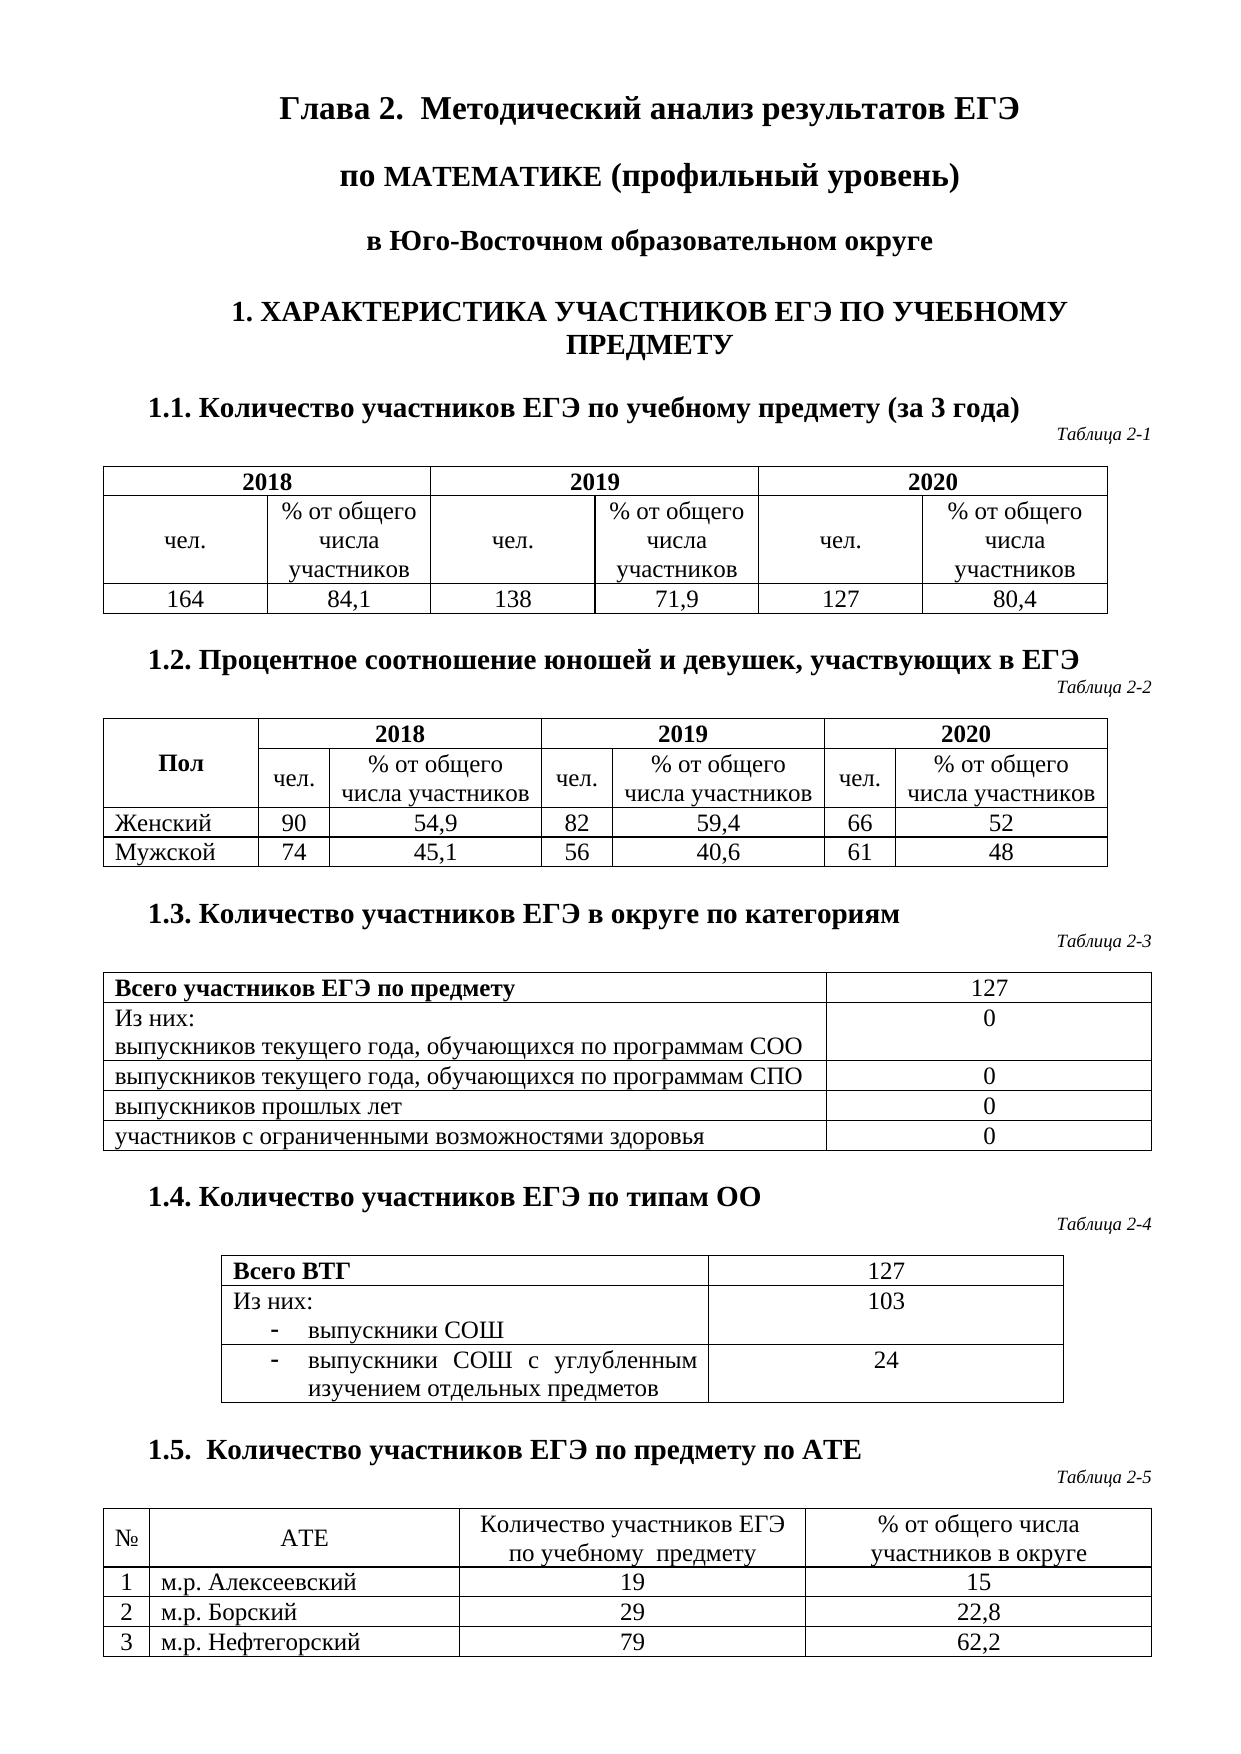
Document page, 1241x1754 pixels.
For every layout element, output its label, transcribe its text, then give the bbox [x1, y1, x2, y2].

table_header % от общего числа участников в округе [806, 1509, 1151, 1566]
subtitle 1. ХАРАКТЕРИСТИКА УЧАСТНИКОВ ЕГЭ ПО УЧЕБНОМУ ПРЕДМЕТУ [148, 294, 1152, 361]
table_cell 19 [460, 1568, 805, 1596]
table_cell % от общего числа участников [330, 749, 541, 807]
text по МАТЕМАТИКЕ (профильный уровень) [148, 156, 1152, 223]
text Таблица 2-3 [148, 929, 1152, 951]
table_header Количество участников ЕГЭ по учебному предмету [460, 1509, 805, 1566]
table_cell 48 [896, 838, 1107, 866]
table_cell 71,9 [596, 584, 758, 612]
table_cell выпускников текущего года, обучающихся по программам СПО [104, 1061, 826, 1090]
table_cell 52 [896, 808, 1107, 836]
table_cell 66 [825, 808, 895, 836]
table_cell выпускники СОШ с углубленным изучением отдельных предметов [222, 1345, 708, 1402]
table_cell чел. [542, 749, 612, 807]
table_cell % от общего числа участников [596, 496, 758, 583]
table_cell 1 [104, 1568, 149, 1596]
table_header 2019 [542, 719, 824, 748]
table_cell 56 [542, 838, 612, 866]
table_cell 61 [825, 838, 895, 866]
table_header Всего участников ЕГЭ по предмету [104, 973, 826, 1002]
table_cell 45,1 [330, 838, 541, 866]
table_header Пол [104, 719, 258, 807]
table_cell 80,4 [923, 584, 1107, 612]
text Таблица 2-2 [148, 676, 1152, 697]
table_cell Мужской [104, 838, 258, 866]
table_header 127 [709, 1256, 1063, 1285]
table_header 2019 [431, 467, 758, 495]
table_cell чел. [259, 749, 329, 807]
table_cell м.р. Алексеевский [150, 1568, 459, 1596]
table_cell 103 [709, 1286, 1063, 1344]
table_cell 84,1 [268, 584, 430, 612]
table_cell участников с ограниченными возможностями здоровья [104, 1121, 826, 1149]
table_header 2018 [259, 719, 541, 748]
text Таблица 2-4 [148, 1213, 1152, 1234]
text 1.1. Количество участников ЕГЭ по учебному предмету (за 3 года) [148, 390, 1152, 423]
table_cell чел. [104, 496, 267, 583]
table_cell 29 [460, 1597, 805, 1626]
table_cell Из них: выпускников текущего года, обучающихся по программам СОО [104, 1003, 826, 1060]
table_cell 127 [759, 584, 922, 612]
text 1.2. Процентное соотношение юношей и девушек, участвующих в ЕГЭ [148, 642, 1152, 676]
table_cell 0 [827, 1121, 1151, 1149]
text в Юго-Восточном образовательном округе [148, 223, 1152, 256]
table_cell 62,2 [806, 1627, 1151, 1656]
table_cell 0 [827, 1061, 1151, 1090]
table_cell Из них: выпускники СОШ [222, 1286, 708, 1344]
table_cell 24 [709, 1345, 1063, 1402]
table_cell 0 [827, 1003, 1151, 1060]
text Таблица 2-1 [148, 423, 1152, 445]
text Таблица 2-5 [148, 1466, 1152, 1487]
table_cell чел. [825, 749, 895, 807]
table_cell 74 [259, 838, 329, 866]
table_cell 54,9 [330, 808, 541, 836]
table_header АТЕ [150, 1509, 459, 1566]
table_header № [104, 1509, 149, 1566]
table_cell чел. [759, 496, 922, 583]
table_cell 90 [259, 808, 329, 836]
table_cell м.р. Нефтегорский [150, 1627, 459, 1656]
table_cell 22,8 [806, 1597, 1151, 1626]
table_header Всего ВТГ [222, 1256, 708, 1285]
table_header 2018 [104, 467, 430, 495]
table_cell 0 [827, 1091, 1151, 1120]
table_cell 15 [806, 1568, 1151, 1596]
table_cell 82 [542, 808, 612, 836]
table_cell чел. [431, 496, 594, 583]
text 1.4. Количество участников ЕГЭ по типам ОО [148, 1179, 1152, 1213]
table_cell 40,6 [613, 838, 824, 866]
list 1.3. Количество участников ЕГЭ в округе по категориям [148, 896, 1152, 929]
table_cell % от общего числа участников [923, 496, 1107, 583]
table_header 127 [827, 973, 1151, 1002]
text 1.5. Количество участников ЕГЭ по предмету по АТЕ [148, 1432, 1152, 1466]
table_cell 2 [104, 1597, 149, 1626]
table_cell 138 [431, 584, 594, 612]
table_cell выпускников прошлых лет [104, 1091, 826, 1120]
table_cell м.р. Борский [150, 1597, 459, 1626]
table_cell % от общего числа участников [613, 749, 824, 807]
table_cell Женский [104, 808, 258, 836]
table_cell 3 [104, 1627, 149, 1656]
text Глава 2. Методический анализ результатов ЕГЭ [148, 89, 1152, 127]
table_cell 164 [104, 584, 267, 612]
table_header 2020 [759, 467, 1107, 495]
table_cell % от общего числа участников [896, 749, 1107, 807]
table_cell 59,4 [613, 808, 824, 836]
table_cell 79 [460, 1627, 805, 1656]
table_cell % от общего числа участников [268, 496, 430, 583]
table_header 2020 [825, 719, 1107, 748]
